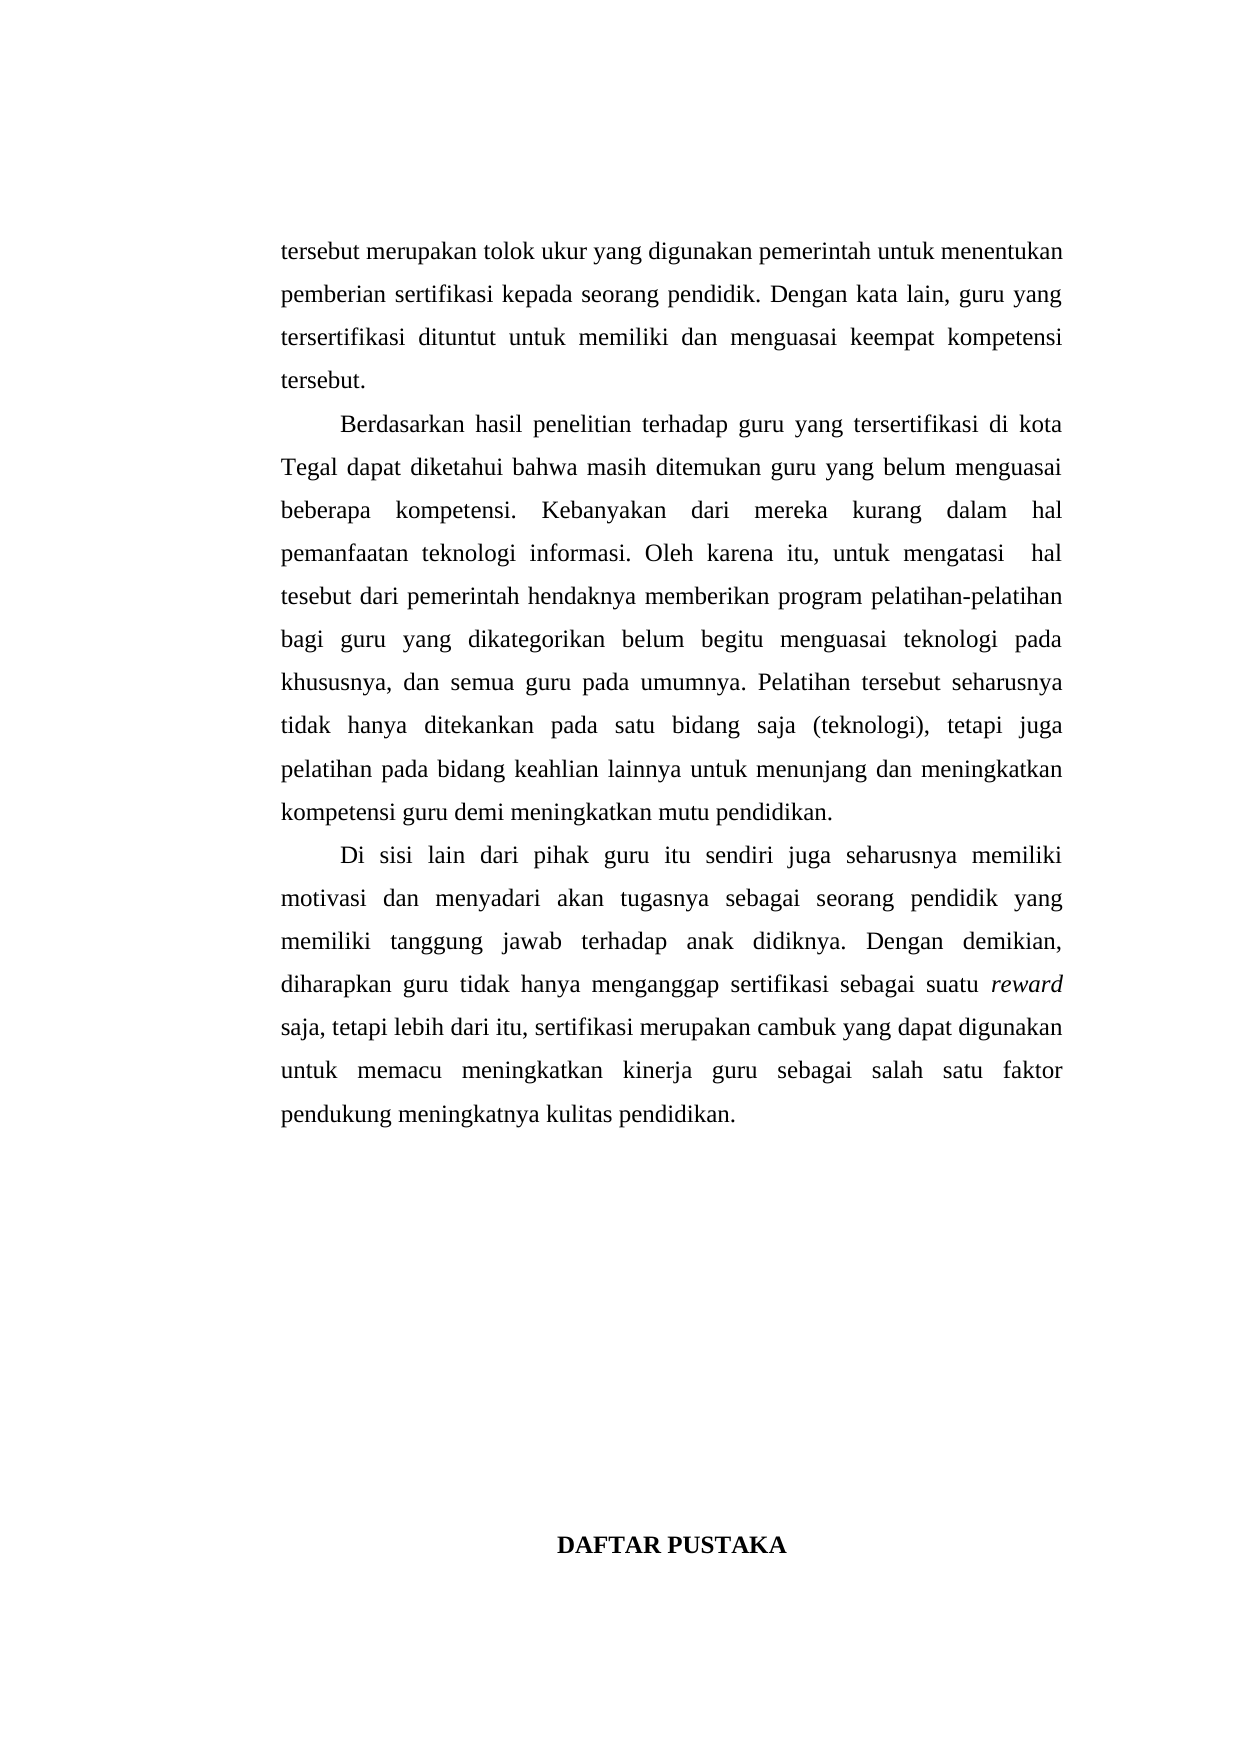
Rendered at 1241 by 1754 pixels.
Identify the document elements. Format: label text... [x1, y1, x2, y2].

list Di sisi lain dari pihak guru itu sendiri juga seharusnya memiliki motivasi dan menyadari akan tugasnya sebagai seorang pendidik yang memiliki tanggung jawab terhadap anak didiknya. Dengan demikian, diharapkan guru tidak hanya menganggap sertifikasi sebagai suatu reward saja, tetapi lebih dari itu, sertifikasi merupakan cambuk yang dapat digunakan untuk memacu meningkatkan kinerja guru sebagai salah satu faktor pendukung meningkatnya kulitas pendidikan. [281, 840, 1063, 1127]
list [281, 236, 1063, 394]
list DAFTAR PUSTAKA [281, 1530, 1063, 1559]
list Berdasarkan hasil penelitian terhadap guru yang tersertifikasi di kota Tegal dapat diketahui bahwa masih ditemukan guru yang belum menguasai beberapa kompetensi. Kebanyakan dari mereka kurang dalam hal pemanfaatan teknologi informasi. Oleh karena itu, untuk mengatasi hal tesebut dari pemerintah hendaknya memberikan program pelatihan-pelatihan bagi guru yang dikategorikan belum begitu menguasai teknologi pada khususnya, dan semua guru pada umumnya. Pelatihan tersebut seharusnya tidak hanya ditekankan pada satu bidang saja (teknologi), tetapi juga pelatihan pada bidang keahlian lainnya untuk menunjang dan meningkatkan kompetensi guru demi meningkatkan mutu pendidikan. [281, 409, 1063, 826]
